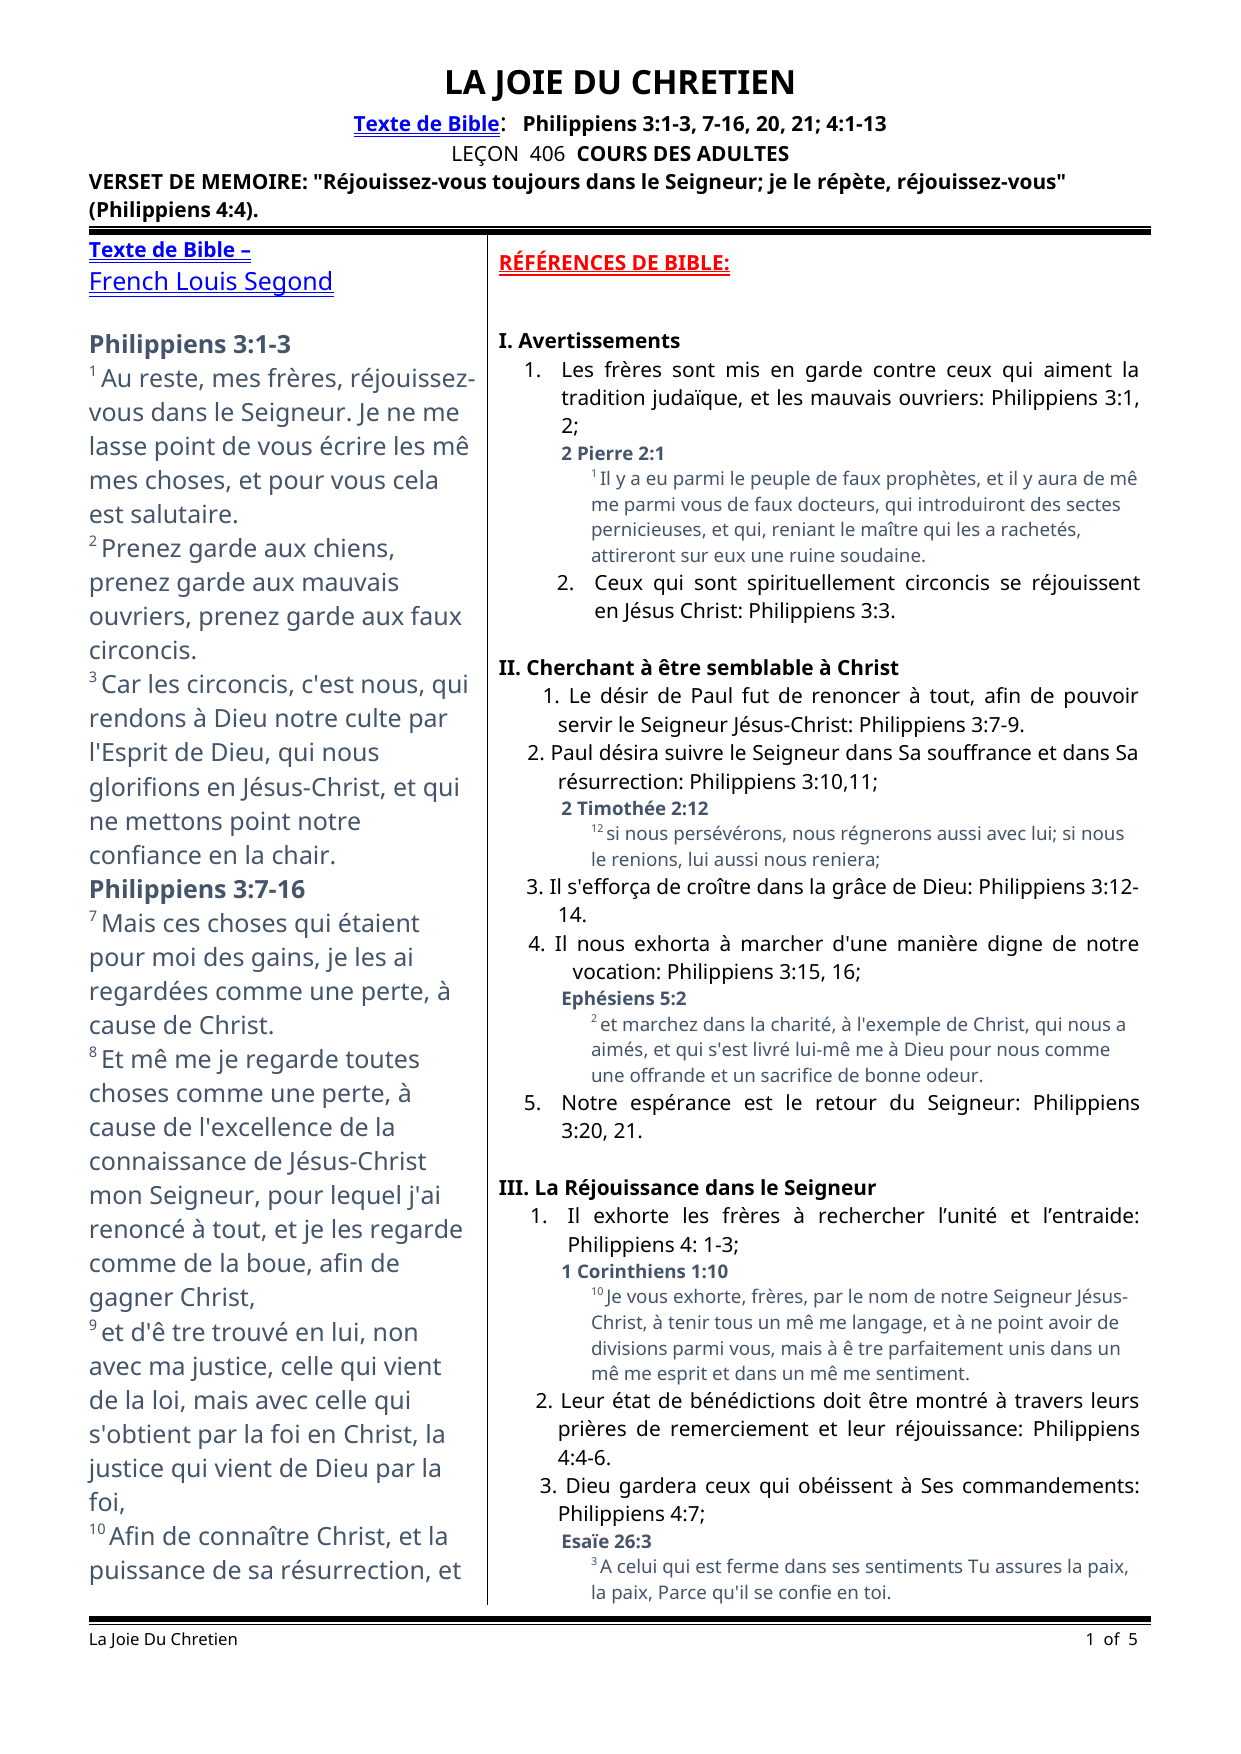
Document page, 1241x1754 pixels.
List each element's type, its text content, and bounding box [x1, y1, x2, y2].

table_header Texte de Bible – French Louis Segond [78, 235, 487, 326]
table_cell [78, 326, 487, 1604]
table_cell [488, 326, 1152, 1604]
table_header RÉFÉRENCES DE BIBLE: [488, 235, 1152, 326]
text Texte de Bible: Philippiens 3:1-3, 7-16, 20, 21; 4:1-13 [89, 104, 1151, 139]
text VERSET DE MEMOIRE: "Réjouissez-vous toujours dans le Seigneur; je le répète, réjouissez-vous" (Philippiens 4:4). [89, 167, 1151, 226]
text LEÇON 406 COURS DES ADULTES [89, 139, 1151, 167]
text LA JOIE DU CHRETIEN [89, 59, 1151, 104]
